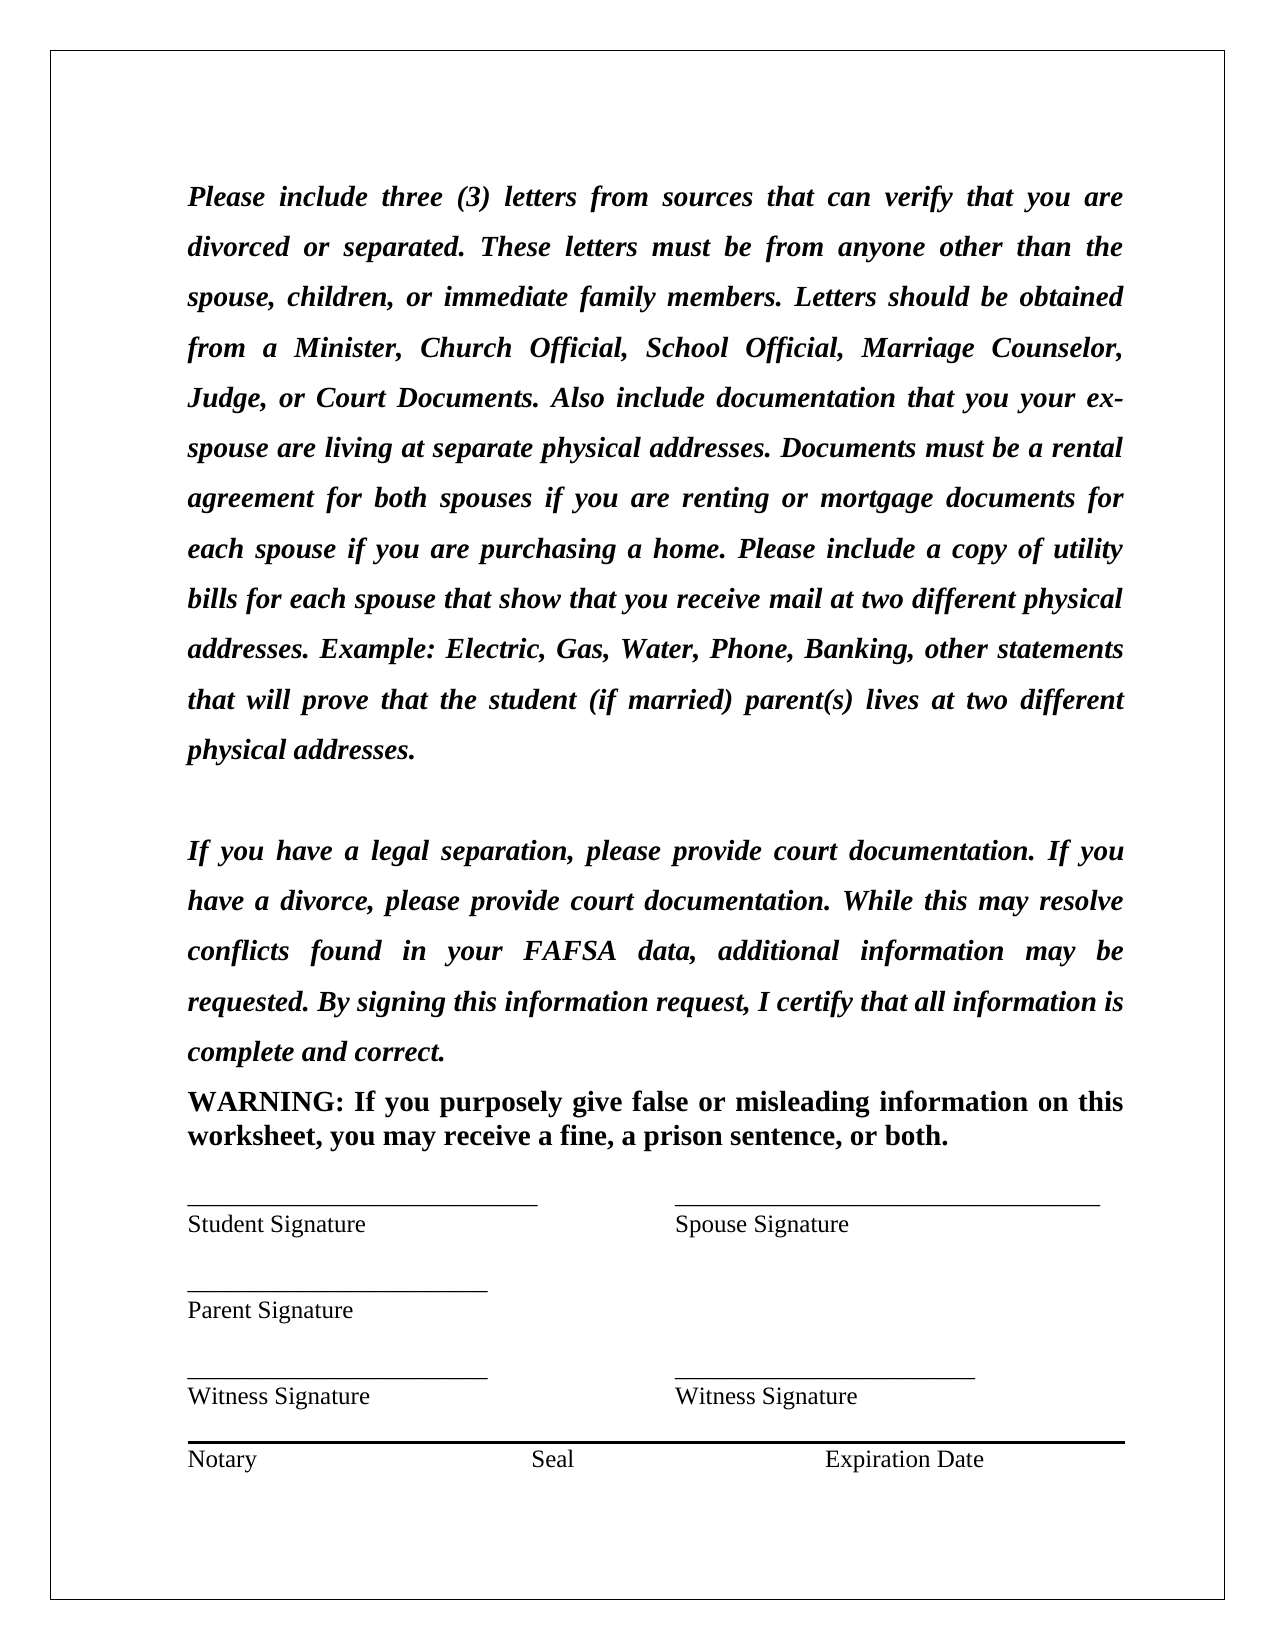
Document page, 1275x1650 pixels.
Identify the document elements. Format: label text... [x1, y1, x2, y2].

text WARNING: If you purposely give false or misleading information on this worksheet, you may receive a fine, a prison sentence, or both. [187, 1084, 1125, 1151]
text Witness Signature Witness Signature [187, 1381, 1125, 1410]
text Student Signature Spouse Signature [187, 1209, 1125, 1238]
text Please include three (3) letters from sources that can verify that you are divorced or separated. These letters must be from anyone other than the spouse, children, or immediate family members. Letters should be obtained from a Minister, Church Official, School Official, Marriage Counselor, Judge, or Court Documents. Also include documentation that you your ex-spouse are living at separate physical addresses. Documents must be a rental agreement for both spouses if you are renting or mortgage documents for each spouse if you are purchasing a home. Please include a copy of utility bills for each spouse that show that you receive mail at two different physical addresses. Example: Electric, Gas, Water, Phone, Banking, other statements that will prove that the student (if married) parent(s) lives at two different physical addresses. [187, 179, 1125, 766]
text Notary Seal Expiration Date [187, 1444, 1125, 1473]
text ________________________ ________________________ [187, 1353, 1125, 1381]
text If you have a legal separation, please provide court documentation. If you have a divorce, please provide court documentation. While this may resolve conflicts found in your FAFSA data, additional information may be requested. By signing this information request, I certify that all information is complete and correct. [187, 833, 1125, 1068]
text ____________________________ __________________________________ [150, 1180, 1125, 1209]
text Parent Signature [187, 1295, 1125, 1324]
text ________________________ [187, 1266, 1125, 1295]
